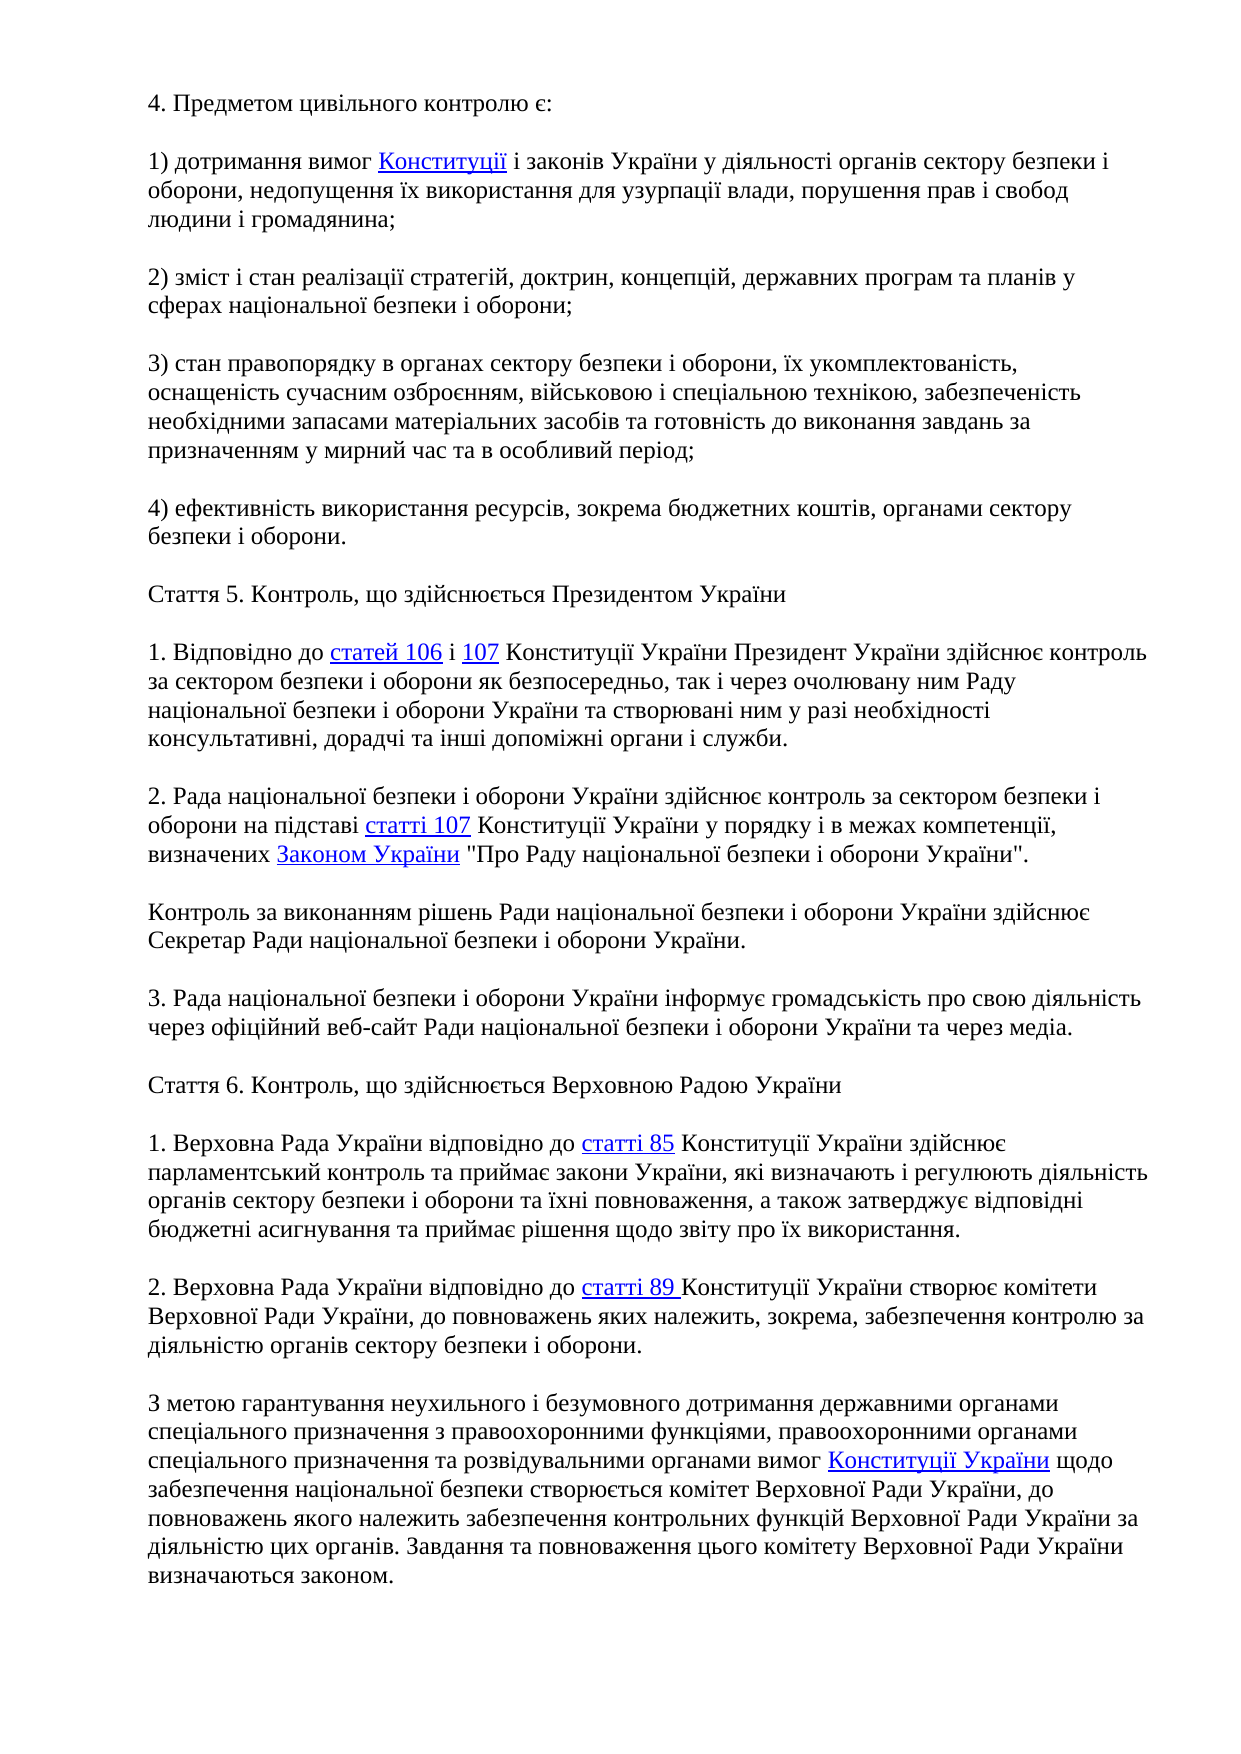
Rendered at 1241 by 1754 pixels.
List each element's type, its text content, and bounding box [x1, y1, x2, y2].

text 2. Верховна Рада України відповідно до статті 89 Конституції України створює комітети Верховної Ради України, до повноважень яких належить, зокрема, забезпечення контролю за діяльністю органів сектору безпеки і оборони. [148, 1272, 1152, 1358]
text З метою гарантування неухильного і безумовного дотримання державними органами спеціального призначення з правоохоронними функціями, правоохоронними органами спеціального призначення та розвідувальними органами вимог Конституції України щодо забезпечення національної безпеки створюється комітет Верховної Ради України, до повноважень якого належить забезпечення контрольних функцій Верховної Ради України за діяльністю цих органів. Завдання та повноваження цього комітету Верховної Ради України визначаються законом. [148, 1388, 1152, 1589]
text 1. Відповідно до статей 106 і 107 Конституції України Президент України здійснює контроль за сектором безпеки і оборони як безпосередньо, так і через очолювану ним Раду національної безпеки і оборони України та створювані ним у разі необхідності консультативні, дорадчі та інші допоміжні органи і служби. [148, 637, 1152, 752]
text 2. Рада національної безпеки і оборони України здійснює контроль за сектором безпеки і оборони на підставі статті 107 Конституції України у порядку і в межах компетенції, визначених Законом України "Про Раду національної безпеки і оборони України". [148, 781, 1152, 868]
text 4. Предметом цивільного контролю є: [148, 88, 1152, 117]
text 1) дотримання вимог Конституції і законів України у діяльності органів сектору безпеки і оборони, недопущення їх використання для узурпації влади, порушення прав і свобод людини і громадянина; [148, 146, 1152, 233]
text 2) зміст і стан реалізації стратегій, доктрин, концепцій, державних програм та планів у сферах національної безпеки і оборони; [148, 262, 1152, 319]
text 1. Верховна Рада України відповідно до статті 85 Конституції України здійснює парламентський контроль та приймає закони України, які визначають і регулюють діяльність органів сектору безпеки і оборони та їхні повноваження, а також затверджує відповідні бюджетні асигнування та приймає рішення щодо звіту про їх використання. [148, 1128, 1152, 1243]
text 3) стан правопорядку в органах сектору безпеки і оборони, їх укомплектованість, оснащеність сучасним озброєнням, військовою і спеціальною технікою, забезпеченість необхідними запасами матеріальних засобів та готовність до виконання завдань за призначенням у мирний час та в особливий період; [148, 348, 1152, 463]
text 3. Рада національної безпеки і оборони України інформує громадськість про свою діяльність через офіційний веб-сайт Ради національної безпеки і оборони України та через медіа. [148, 983, 1152, 1041]
text 4) ефективність використання ресурсів, зокрема бюджетних коштів, органами сектору безпеки і оборони. [148, 493, 1152, 550]
text Контроль за виконанням рішень Ради національної безпеки і оборони України здійснює Секретар Ради національної безпеки і оборони України. [148, 897, 1152, 954]
text Стаття 5. Контроль, що здійснюється Президентом України [148, 579, 1152, 608]
text Стаття 6. Контроль, що здійснюється Верховною Радою України [148, 1070, 1152, 1099]
